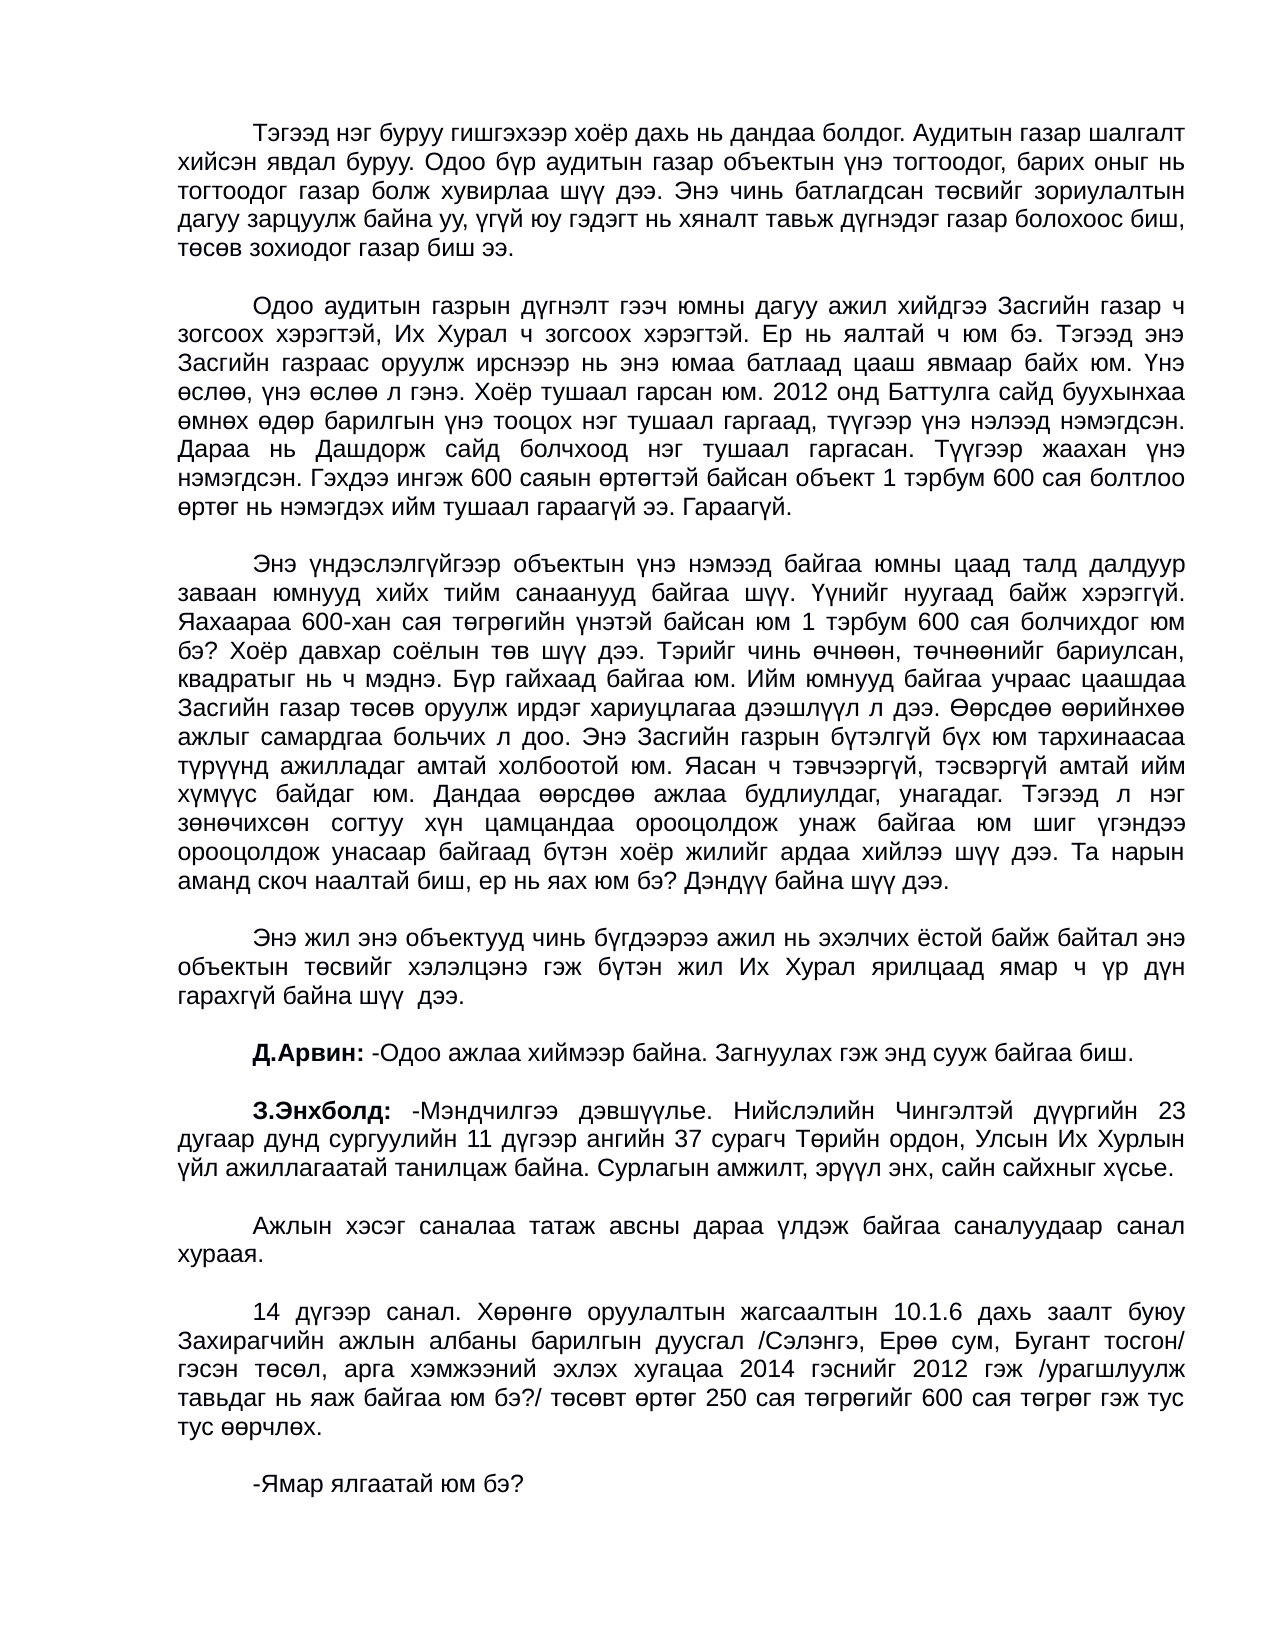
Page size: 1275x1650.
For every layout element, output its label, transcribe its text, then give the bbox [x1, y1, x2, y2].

text -Ямар ялгаатай юм бэ? [177, 1469, 1186, 1498]
text Одоо аудитын газрын дүгнэлт гээч юмны дагуу ажил хийдгээ Засгийн газар ч зогсоох хэрэгтэй, Их Хурал ч зогсоох хэрэгтэй. Ер нь яалтай ч юм бэ. Тэгээд энэ Засгийн газраас оруулж ирснээр нь энэ юмаа батлаад цааш явмаар байх юм. Үнэ өслөө, үнэ өслөө л гэнэ. Хоёр тушаал гарсан юм. 2012 онд Баттулга сайд буухынхаа өмнөх өдөр барилгын үнэ тооцох нэг тушаал гаргаад, түүгээр үнэ нэлээд нэмэгдсэн. Дараа нь Дашдорж сайд болчхоод нэг тушаал гаргасан. Түүгээр жаахан үнэ нэмэгдсэн. Гэхдээ ингэж 600 саяын өртөгтэй байсан объект 1 тэрбум 600 сая болтлоо өртөг нь нэмэгдэх ийм тушаал гараагүй ээ. Гараагүй. [177, 291, 1186, 521]
text Тэгээд нэг буруу гишгэхээр хоёр дахь нь дандаа болдог. Аудитын газар шалгалт хийсэн явдал буруу. Одоо бүр аудитын газар объектын үнэ тогтоодог, барих оныг нь тогтоодог газар болж хувирлаа шүү дээ. Энэ чинь батлагдсан төсвийг зориулалтын дагуу зарцуулж байна уу, үгүй юу гэдэгт нь хяналт тавьж дүгнэдэг газар болохоос биш, төсөв зохиодог газар биш ээ. [177, 118, 1186, 262]
text Энэ үндэслэлгүйгээр объектын үнэ нэмээд байгаа юмны цаад талд далдуур заваан юмнууд хийх тийм санаанууд байгаа шүү. Үүнийг нуугаад байж хэрэггүй. Яахаараа 600-хан сая төгрөгийн үнэтэй байсан юм 1 тэрбум 600 сая болчихдог юм бэ? Хоёр давхар соёлын төв шүү дээ. Тэрийг чинь өчнөөн, төчнөөнийг бариулсан, квадратыг нь ч мэднэ. Бүр гайхаад байгаа юм. Ийм юмнууд байгаа учраас цаашдаа Засгийн газар төсөв оруулж ирдэг хариуцлагаа дээшлүүл л дээ. Өөрсдөө өөрийнхөө ажлыг самардгаа больчих л доо. Энэ Засгийн газрын бүтэлгүй бүх юм тархинаасаа түрүүнд ажилладаг амтай холбоотой юм. Яасан ч тэвчээргүй, тэсвэргүй амтай ийм хүмүүс байдаг юм. Дандаа өөрсдөө ажлаа будлиулдаг, унагадаг. Тэгээд л нэг зөнөчихсөн согтуу хүн цамцандаа орооцолдож унаж байгаа юм шиг үгэндээ орооцолдож унасаар байгаад бүтэн хоёр жилийг ардаа хийлээ шүү дээ. Та нарын аманд скоч наалтай биш, ер нь яах юм бэ? Дэндүү байна шүү дээ. [177, 549, 1186, 894]
text 14 дүгээр санал. Хөрөнгө оруулалтын жагсаалтын 10.1.6 дахь заалт буюу Захирагчийн ажлын албаны барилгын дуусгал /Сэлэнгэ, Ерөө сум, Бугант тосгон/ гэсэн төсөл, арга хэмжээний эхлэх хугацаа 2014 гэснийг 2012 гэж /урагшлуулж тавьдаг нь яаж байгаа юм бэ?/ төсөвт өртөг 250 сая төгрөгийг 600 сая төгрөг гэж тус тус өөрчлөх. [177, 1297, 1186, 1441]
text Ажлын хэсэг саналаа татаж авсны дараа үлдэж байгаа саналуудаар санал хураая. [177, 1211, 1186, 1268]
text З.Энхболд: -Мэндчилгээ дэвшүүлье. Нийслэлийн Чингэлтэй дүүргийн 23 дугаар дунд сургуулийн 11 дүгээр ангийн 37 сурагч Төрийн ордон, Улсын Их Хурлын үйл ажиллагаатай танилцаж байна. Сурлагын амжилт, эрүүл энх, сайн сайхныг хүсье. [177, 1096, 1186, 1182]
text Энэ жил энэ объектууд чинь бүгдээрээ ажил нь эхэлчих ёстой байж байтал энэ объектын төсвийг хэлэлцэнэ гэж бүтэн жил Их Хурал ярилцаад ямар ч үр дүн гарахгүй байна шүү дээ. [177, 923, 1186, 1009]
text Д.Арвин: -Одоо ажлаа хиймээр байна. Загнуулах гэж энд сууж байгаа биш. [177, 1038, 1186, 1067]
